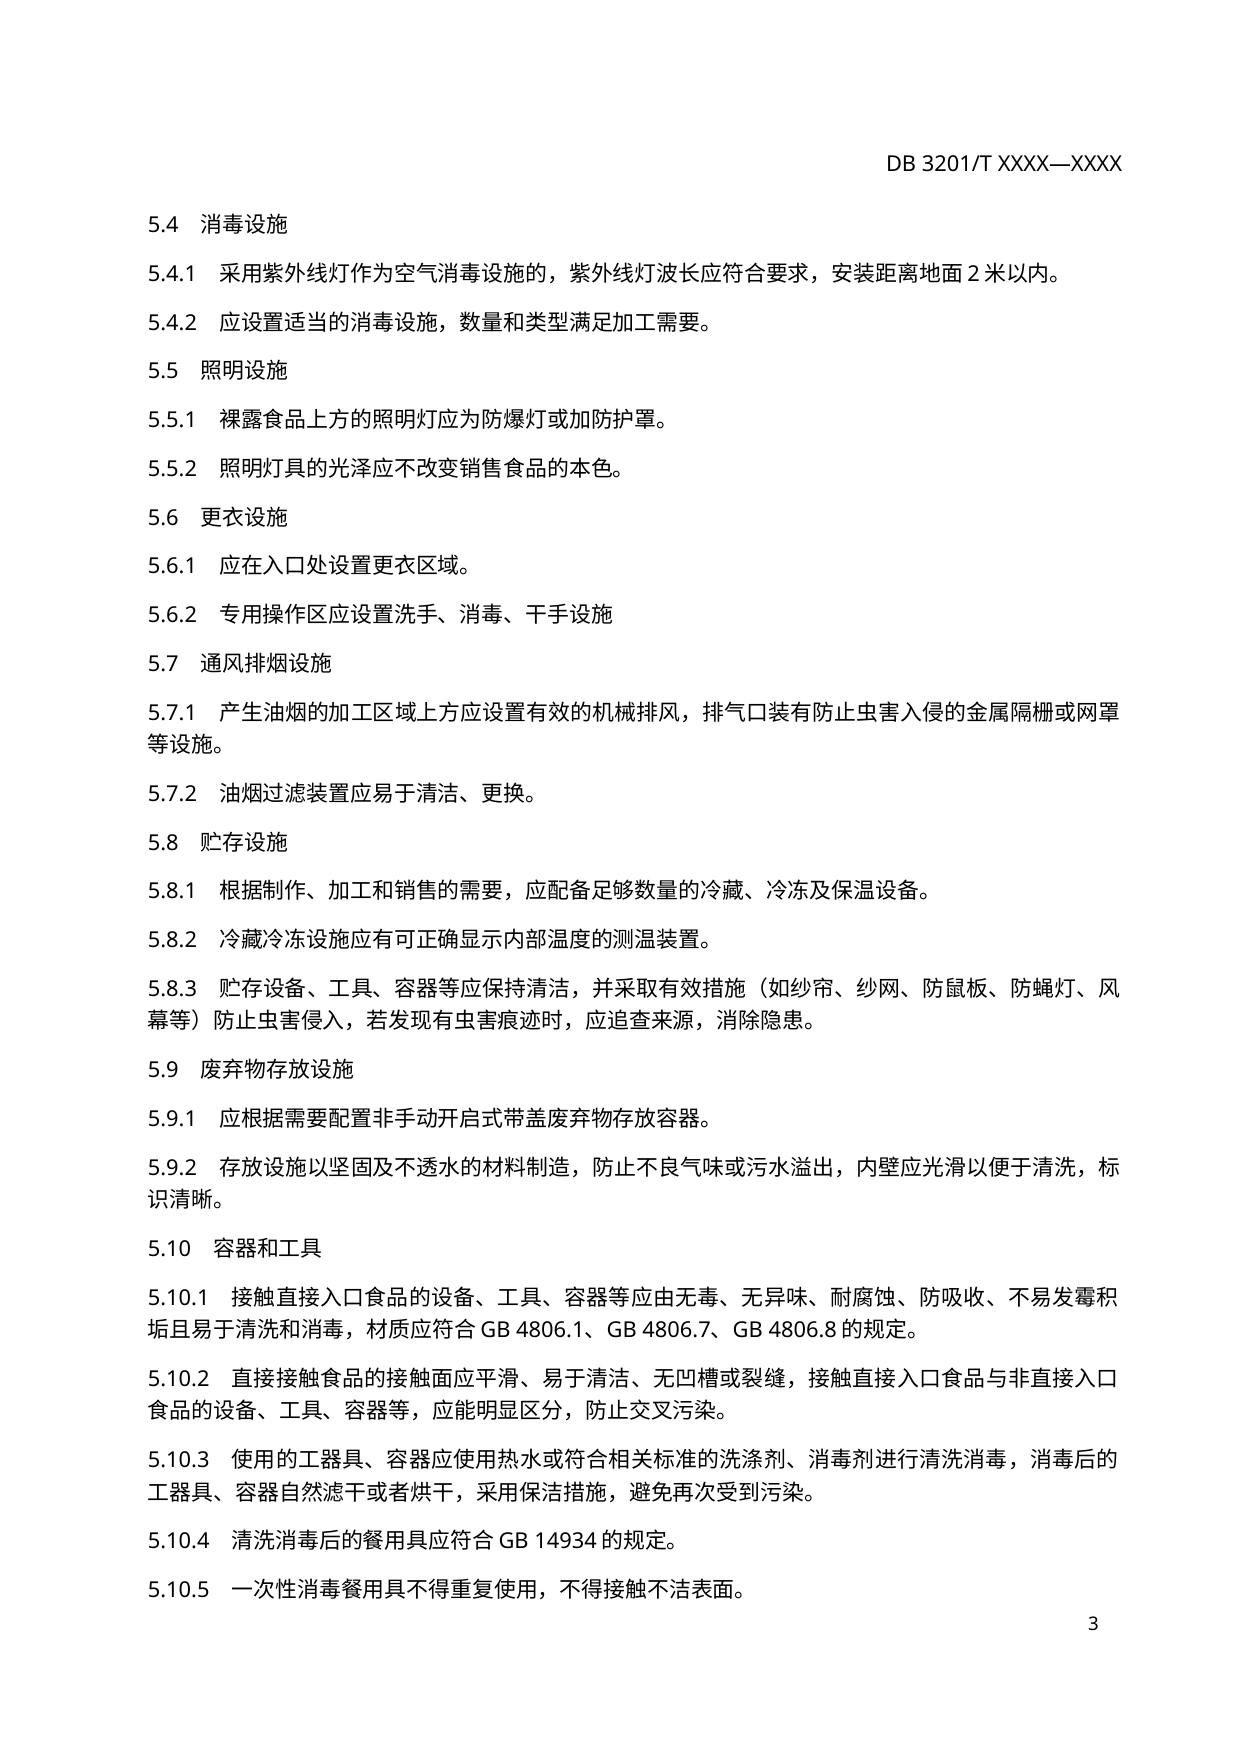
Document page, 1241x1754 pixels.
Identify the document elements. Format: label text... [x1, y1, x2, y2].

text 废弃物存放设施 [148, 1052, 1122, 1084]
text 贮存设备、工具、容器等应保持清洁，并采取有效措施（如纱帘、纱网、防鼠板、防蝇灯、风幕等）防止虫害侵入，若发现有虫害痕迹时，应追查来源，消除隐患。 [148, 971, 1122, 1036]
text 根据制作、加工和销售的需要，应配备足够数量的冷藏、冷冻及保温设备。 [148, 873, 1122, 906]
text 冷藏冷冻设施应有可正确显示内部温度的测温装置。 [148, 922, 1122, 954]
text 接触直接入口食品的设备、工具、容器等应由无毒、无异味、耐腐蚀、防吸收、不易发霉积垢且易于清洗和消毒，材质应符合GB 4806.1、GB 4806.7、GB 4806.8的规定。 [148, 1279, 1122, 1344]
text 采用紫外线灯作为空气消毒设施的，紫外线灯波长应符合要求，安装距离地面2米以内。 [148, 256, 1122, 288]
text 使用的工器具、容器应使用热水或符合相关标准的洗涤剂、消毒剂进行清洗消毒，消毒后的工器具、容器自然滤干或者烘干，采用保洁措施，避免再次受到污染。 [148, 1442, 1122, 1507]
text 专用操作区应设置洗手、消毒、干手设施 [148, 597, 1122, 629]
text 照明灯具的光泽应不改变销售食品的本色。 [148, 451, 1122, 483]
text 更衣设施 [148, 499, 1122, 532]
text 消毒设施 [148, 207, 1122, 239]
text 应在入口处设置更衣区域。 [148, 548, 1122, 581]
text 油烟过滤装置应易于清洁、更换。 [148, 776, 1122, 808]
text 应根据需要配置非手动开启式带盖废弃物存放容器。 [148, 1101, 1122, 1133]
text 通风排烟设施 [148, 646, 1122, 678]
text 容器和工具 [148, 1231, 1122, 1263]
text 直接接触食品的接触面应平滑、易于清洁、无凹槽或裂缝，接触直接入口食品与非直接入口食品的设备、工具、容器等，应能明显区分，防止交叉污染。 [148, 1361, 1122, 1426]
text 照明设施 [148, 353, 1122, 386]
text 产生油烟的加工区域上方应设置有效的机械排风，排气口装有防止虫害入侵的金属隔栅或网罩等设施。 [148, 694, 1122, 759]
text 清洗消毒后的餐用具应符合GB 14934的规定。 [148, 1523, 1122, 1556]
text 一次性消毒餐用具不得重复使用，不得接触不洁表面。 [148, 1572, 1122, 1604]
text 裸露食品上方的照明灯应为防爆灯或加防护罩。 [148, 402, 1122, 434]
text 应设置适当的消毒设施，数量和类型满足加工需要。 [148, 304, 1122, 337]
text 存放设施以坚固及不透水的材料制造，防止不良气味或污水溢出，内壁应光滑以便于清洗，标识清晰。 [148, 1149, 1122, 1214]
text 贮存设施 [148, 824, 1122, 857]
